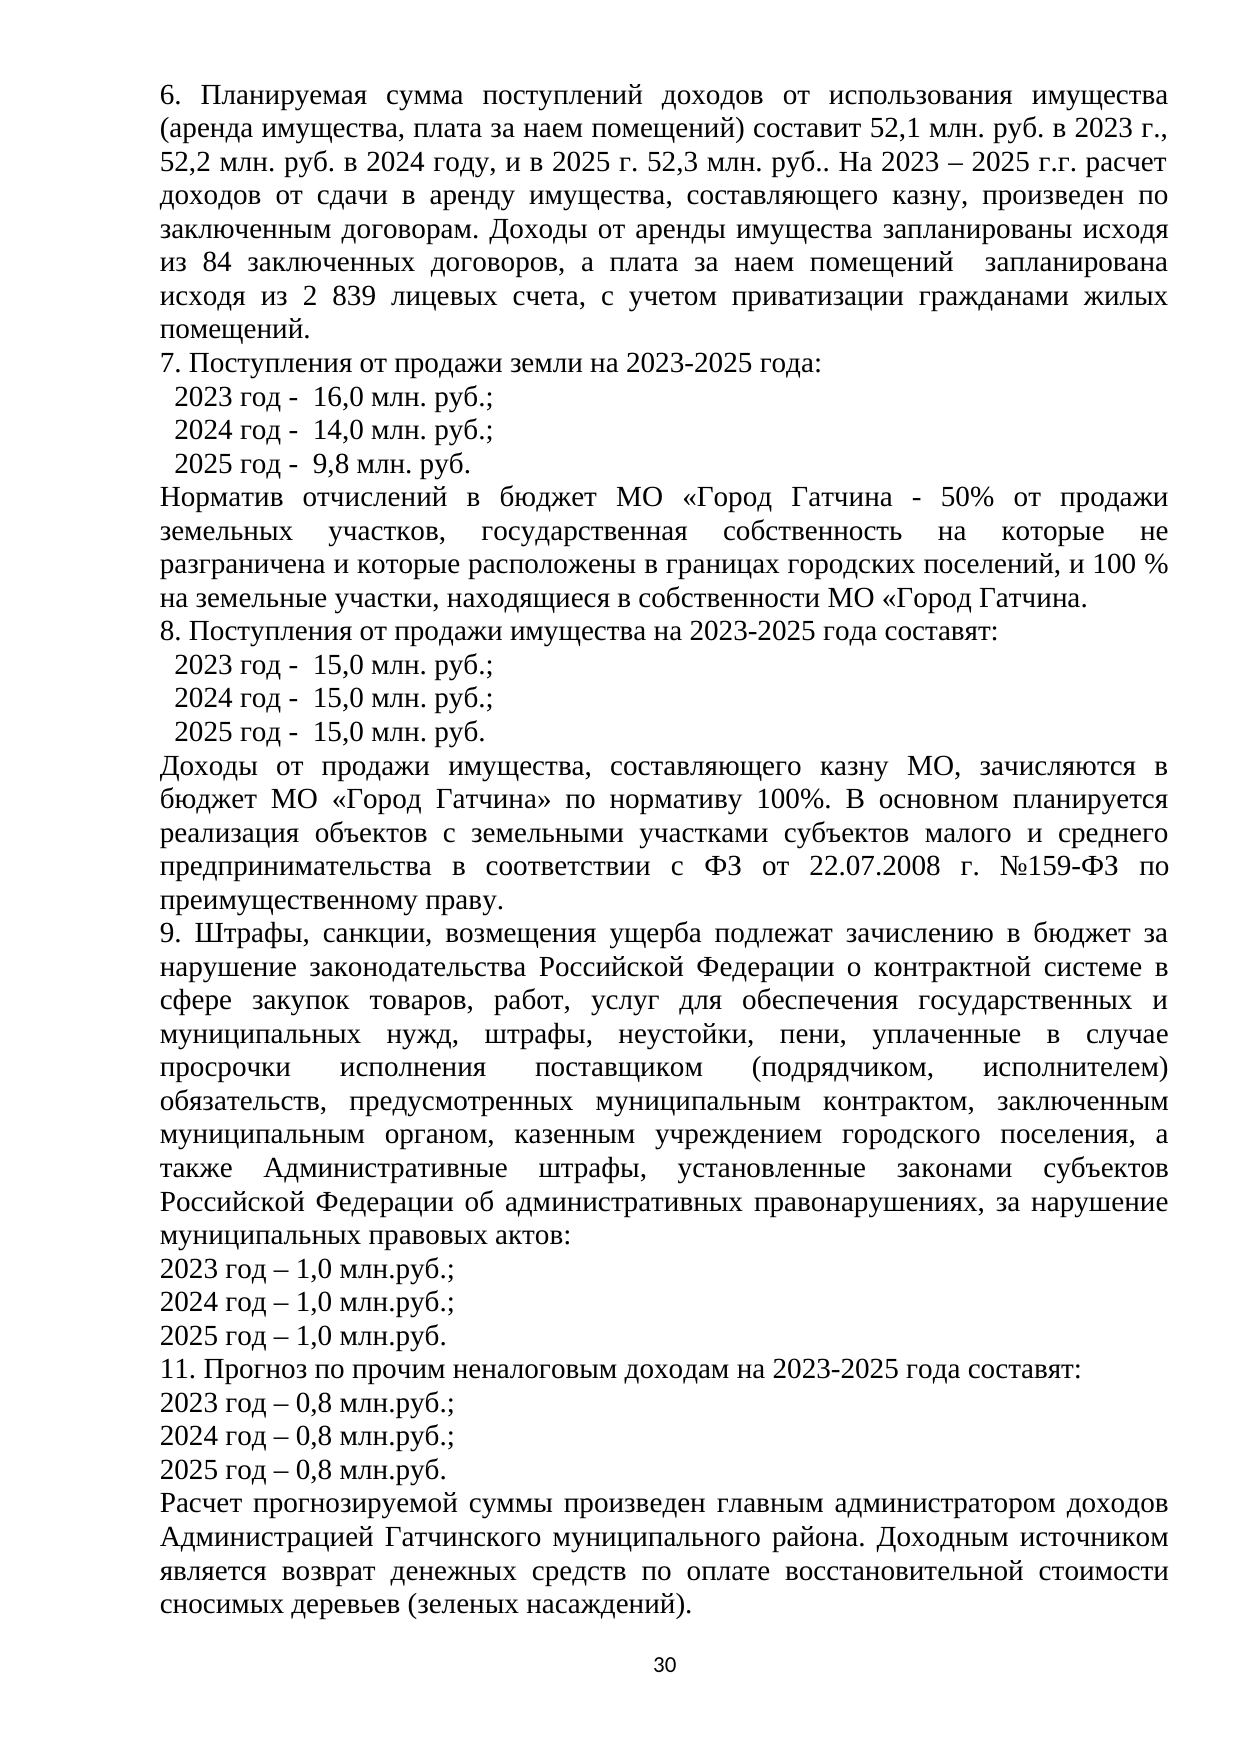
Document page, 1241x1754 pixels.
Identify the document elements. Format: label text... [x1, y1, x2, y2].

text 2023 год - 16,0 млн. руб.; [159, 379, 1169, 412]
text 6. Планируемая сумма поступлений доходов от использования имущества (аренда имущества, плата за наем помещений) составит 52,1 млн. руб. в 2023 г., 52,2 млн. руб. в 2024 году, и в 2025 г. 52,3 млн. руб.. На 2023 – 2025 г.г. расчет доходов от сдачи в аренду имущества, составляющего казну, произведен по заключенным договорам. Доходы от аренды имущества запланированы исходя из 84 заключенных договоров, а плата за наем помещений запланирована исходя из 2 839 лицевых счета, с учетом приватизации гражданами жилых помещений. [159, 77, 1169, 345]
text 2024 год – 0,8 млн.руб.; [159, 1418, 1169, 1452]
text 2024 год - 15,0 млн. руб.; [159, 681, 1169, 714]
text 2023 год - 15,0 млн. руб.; [159, 647, 1169, 681]
text Норматив отчислений в бюджет МО «Город Гатчина - 50% от продажи земельных участков, государственная собственность на которые не разграничена и которые расположены в границах городских поселений, и 100 % на земельные участки, находящиеся в собственности МО «Город Гатчина. [159, 479, 1169, 613]
text 2023 год – 0,8 млн.руб.; [159, 1385, 1169, 1418]
text 2025 год – 0,8 млн.руб. [159, 1452, 1169, 1486]
text 2025 год – 1,0 млн.руб. [159, 1318, 1169, 1351]
text 8. Поступления от продажи имущества на 2023-2025 года составят: [159, 613, 1169, 647]
text 2024 год – 1,0 млн.руб.; [159, 1284, 1169, 1318]
text 2024 год - 14,0 млн. руб.; [159, 412, 1169, 446]
text 2023 год – 1,0 млн.руб.; [159, 1251, 1169, 1284]
text Расчет прогнозируемой суммы произведен главным администратором доходов Администрацией Гатчинского муниципального района. Доходным источником является возврат денежных средств по оплате восстановительной стоимости сносимых деревьев (зеленых насаждений). [159, 1486, 1169, 1620]
text 11. Прогноз по прочим неналоговым доходам на 2023-2025 года составят: [159, 1351, 1169, 1385]
text Доходы от продажи имущества, составляющего казну МО, зачисляются в бюджет МО «Город Гатчина» по нормативу 100%. В основном планируется реализация объектов с земельными участками субъектов малого и среднего предпринимательства в соответствии с ФЗ от 22.07.2008 г. №159-ФЗ по преимущественному праву. [159, 748, 1169, 915]
text 9. Штрафы, санкции, возмещения ущерба подлежат зачислению в бюджет за нарушение законодательства Российской Федерации о контрактной системе в сфере закупок товаров, работ, услуг для обеспечения государственных и муниципальных нужд, штрафы, неустойки, пени, уплаченные в случае просрочки исполнения поставщиком (подрядчиком, исполнителем) обязательств, предусмотренных муниципальным контрактом, заключенным муниципальным органом, казенным учреждением городского поселения, а также Административные штрафы, установленные законами субъектов Российской Федерации об административных правонарушениях, за нарушение муниципальных правовых актов: [159, 915, 1169, 1251]
text 7. Поступления от продажи земли на 2023-2025 года: [159, 345, 1169, 379]
text 2025 год - 9,8 млн. руб. [159, 446, 1169, 479]
text 2025 год - 15,0 млн. руб. [159, 714, 1169, 748]
